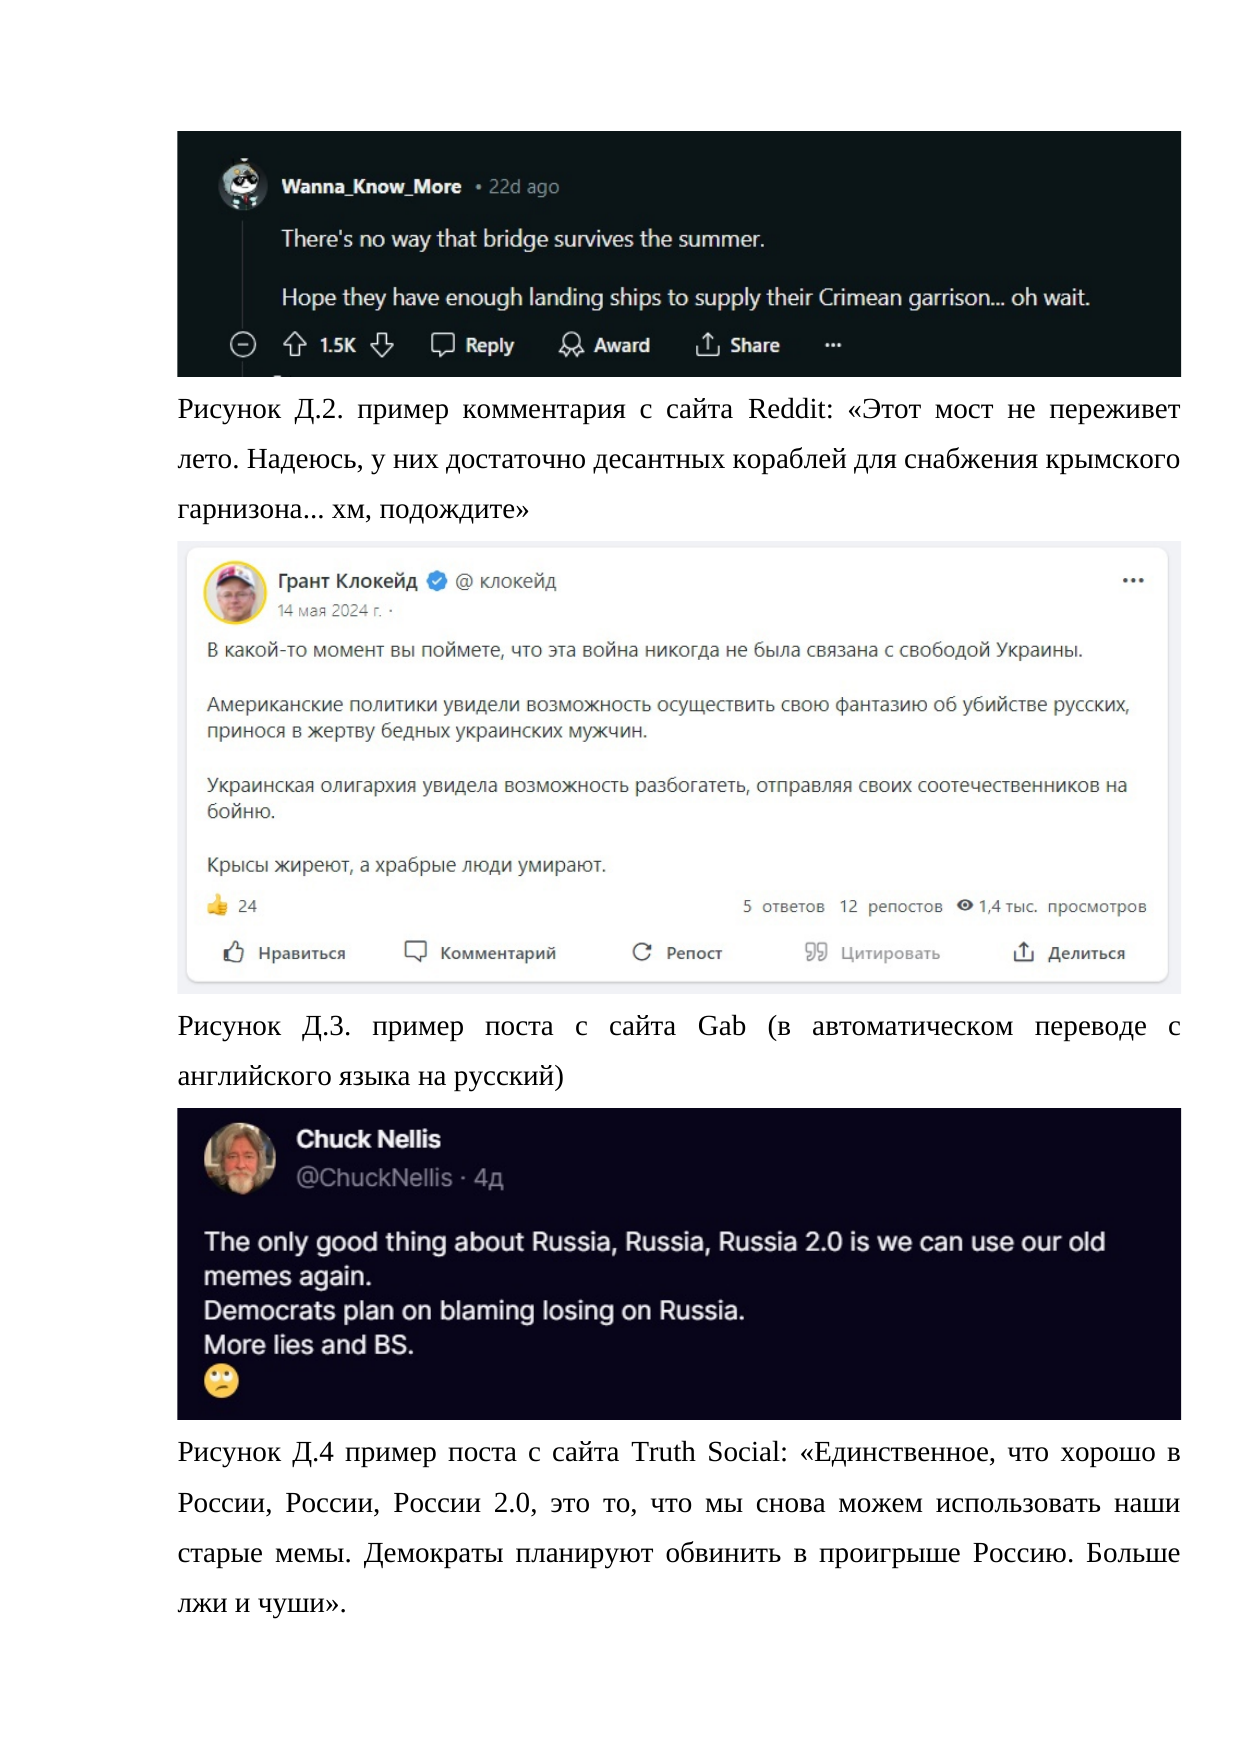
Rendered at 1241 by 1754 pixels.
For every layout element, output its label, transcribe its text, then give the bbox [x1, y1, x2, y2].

text Рисунок Д.4 пример поста с сайта Truth Social: «Единственное, что хорошо в России, России, России 2.0, это то, что мы снова можем использовать наши старые мемы. Демократы планируют обвинить в проигрыше Россию. Больше лжи и чуши». [177, 1434, 1181, 1619]
picture [177, 1108, 1182, 1420]
text Рисунок Д.3. пример поста с сайта Gab (в автоматическом переводе с английского языка на русский) [177, 1008, 1181, 1092]
text Рисунок Д.2. пример комментария с сайта Reddit: «Этот мост не переживет лето. Надеюсь, у них достаточно десантных кораблей для снабжения крымского гарнизона... хм, подождите» [177, 391, 1181, 525]
picture [177, 541, 1182, 994]
picture [177, 131, 1182, 377]
